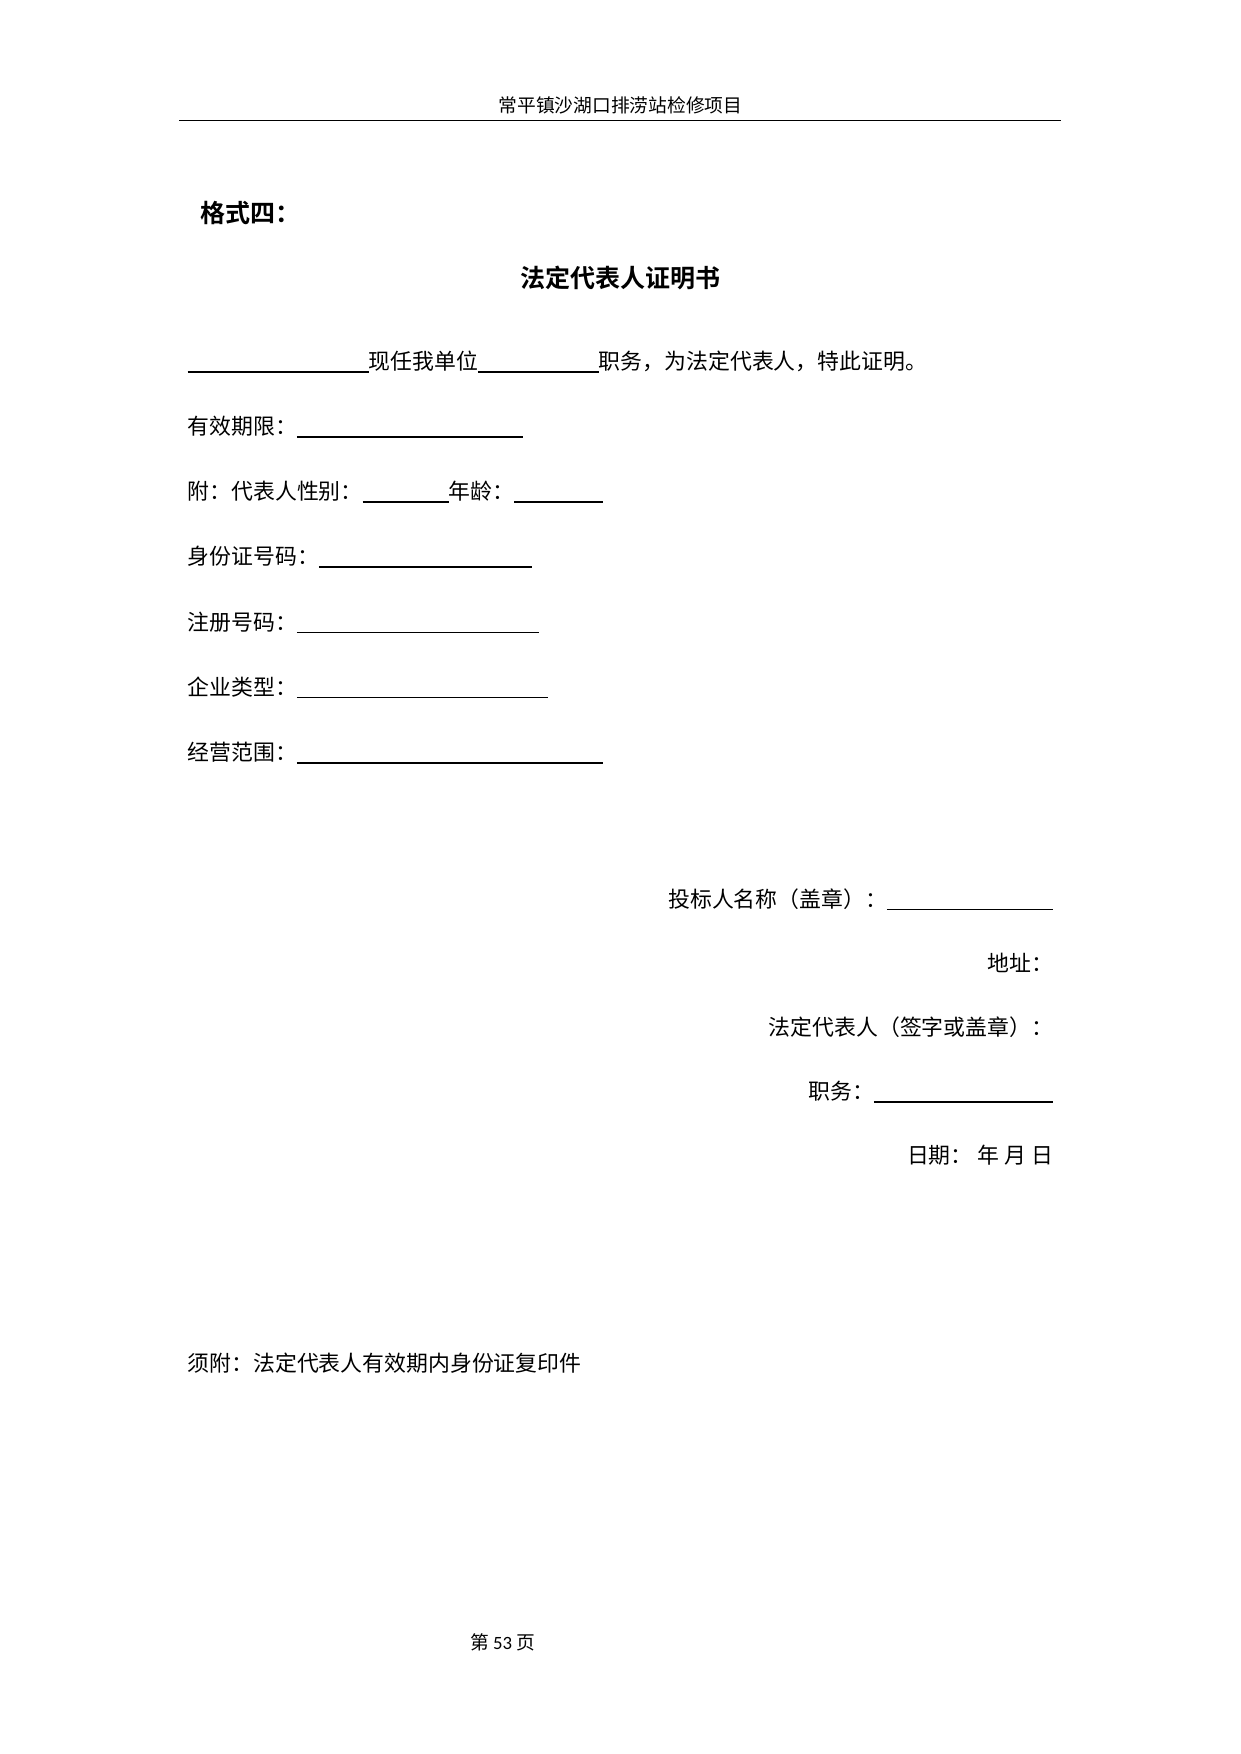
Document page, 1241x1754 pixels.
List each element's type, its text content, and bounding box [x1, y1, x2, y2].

text 法定代表人（签字或盖章）： [187, 1009, 1053, 1042]
text 格式四： [200, 179, 1053, 244]
text 须附：法定代表人有效期内身份证复印件 [187, 1346, 1053, 1378]
text 地址： [187, 945, 1053, 978]
text 职务： [187, 1074, 1053, 1106]
text 投标人名称（盖章）： [187, 881, 1053, 914]
text 企业类型： [187, 669, 1053, 702]
text 有效期限： [187, 409, 1053, 441]
text 经营范围： [187, 734, 1053, 767]
subtitle 法定代表人证明书 [187, 244, 1053, 309]
text 注册号码： [187, 604, 1053, 637]
text 日期： 年 月 日 [187, 1138, 1053, 1170]
text 附：代表人性别： 年龄： [187, 474, 1053, 506]
text 现任我单位 职务，为法定代表人，特此证明。 [187, 344, 1053, 376]
text 身份证号码： [187, 539, 1053, 571]
